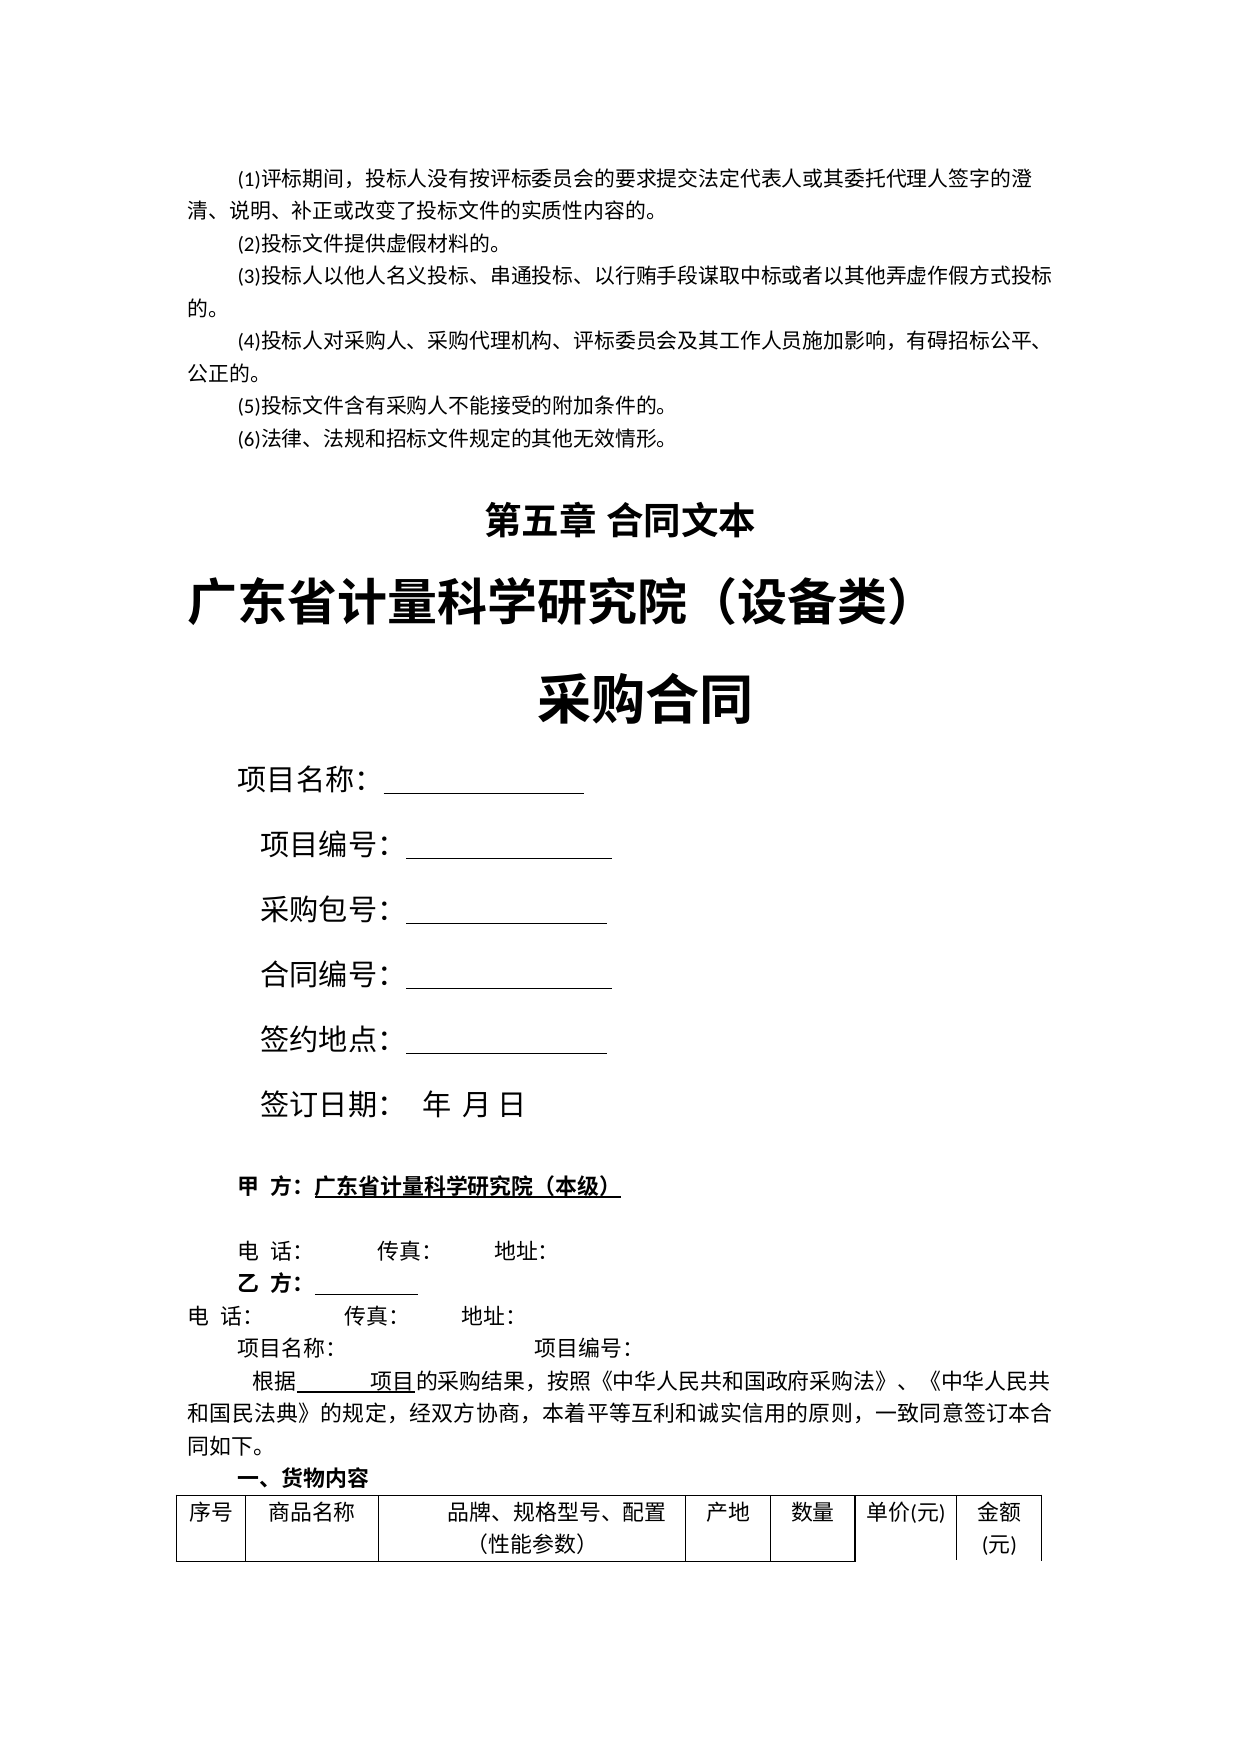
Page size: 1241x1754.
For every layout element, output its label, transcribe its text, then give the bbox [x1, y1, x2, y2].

text (6)法律、法规和招标文件规定的其他无效情形。 [187, 422, 1053, 454]
text (4)投标人对采购人、采购代理机构、评标委员会及其工作人员施加影响，有碍招标公平、公正的。 [187, 324, 1053, 389]
text 项目编号： [187, 812, 1053, 877]
text 广东省计量科学研究院（设备类） [187, 552, 1053, 649]
table_header 品牌、规格型号、配置（性能参数） [379, 1496, 685, 1561]
text 第五章 合同文本 [187, 487, 1053, 552]
text 采购合同 [187, 649, 1053, 747]
table_header 商品名称 [246, 1496, 378, 1561]
text 项目名称： [187, 747, 1053, 812]
text 项目名称： 项目编号： [187, 1332, 1053, 1364]
text 甲 方：广东省计量科学研究院（本级） [187, 1169, 1053, 1202]
table_header 金额(元) [957, 1496, 1041, 1561]
text 采购包号： [187, 877, 1053, 942]
text 乙 方： 电 话： 传真： 地址： [187, 1267, 1053, 1332]
text (1)评标期间，投标人没有按评标委员会的要求提交法定代表人或其委托代理人签字的澄清、说明、补正或改变了投标文件的实质性内容的。 [187, 162, 1053, 227]
text 签约地点： [187, 1007, 1053, 1072]
text (5)投标文件含有采购人不能接受的附加条件的。 [187, 389, 1053, 422]
text 签订日期： 年 月 日 [187, 1072, 1053, 1137]
table_header 产地 [686, 1496, 770, 1561]
table_header 单价(元) [856, 1496, 957, 1561]
text 根据 项目的采购结果，按照《中华人民共和国政府采购法》、《中华人民共和国民法典》的规定，经双方协商，本着平等互利和诚实信用的原则，一致同意签订本合同如下。 [187, 1364, 1053, 1462]
text (3)投标人以他人名义投标、串通投标、以行贿手段谋取中标或者以其他弄虚作假方式投标的。 [187, 259, 1053, 324]
text 电 话： 传真： 地址： [187, 1234, 1053, 1267]
text 合同编号： [187, 942, 1053, 1007]
text (2)投标文件提供虚假材料的。 [187, 227, 1053, 259]
text 一、货物内容 [187, 1462, 1053, 1494]
table_header 数量 [771, 1496, 854, 1561]
table_header 序号 [177, 1496, 245, 1561]
